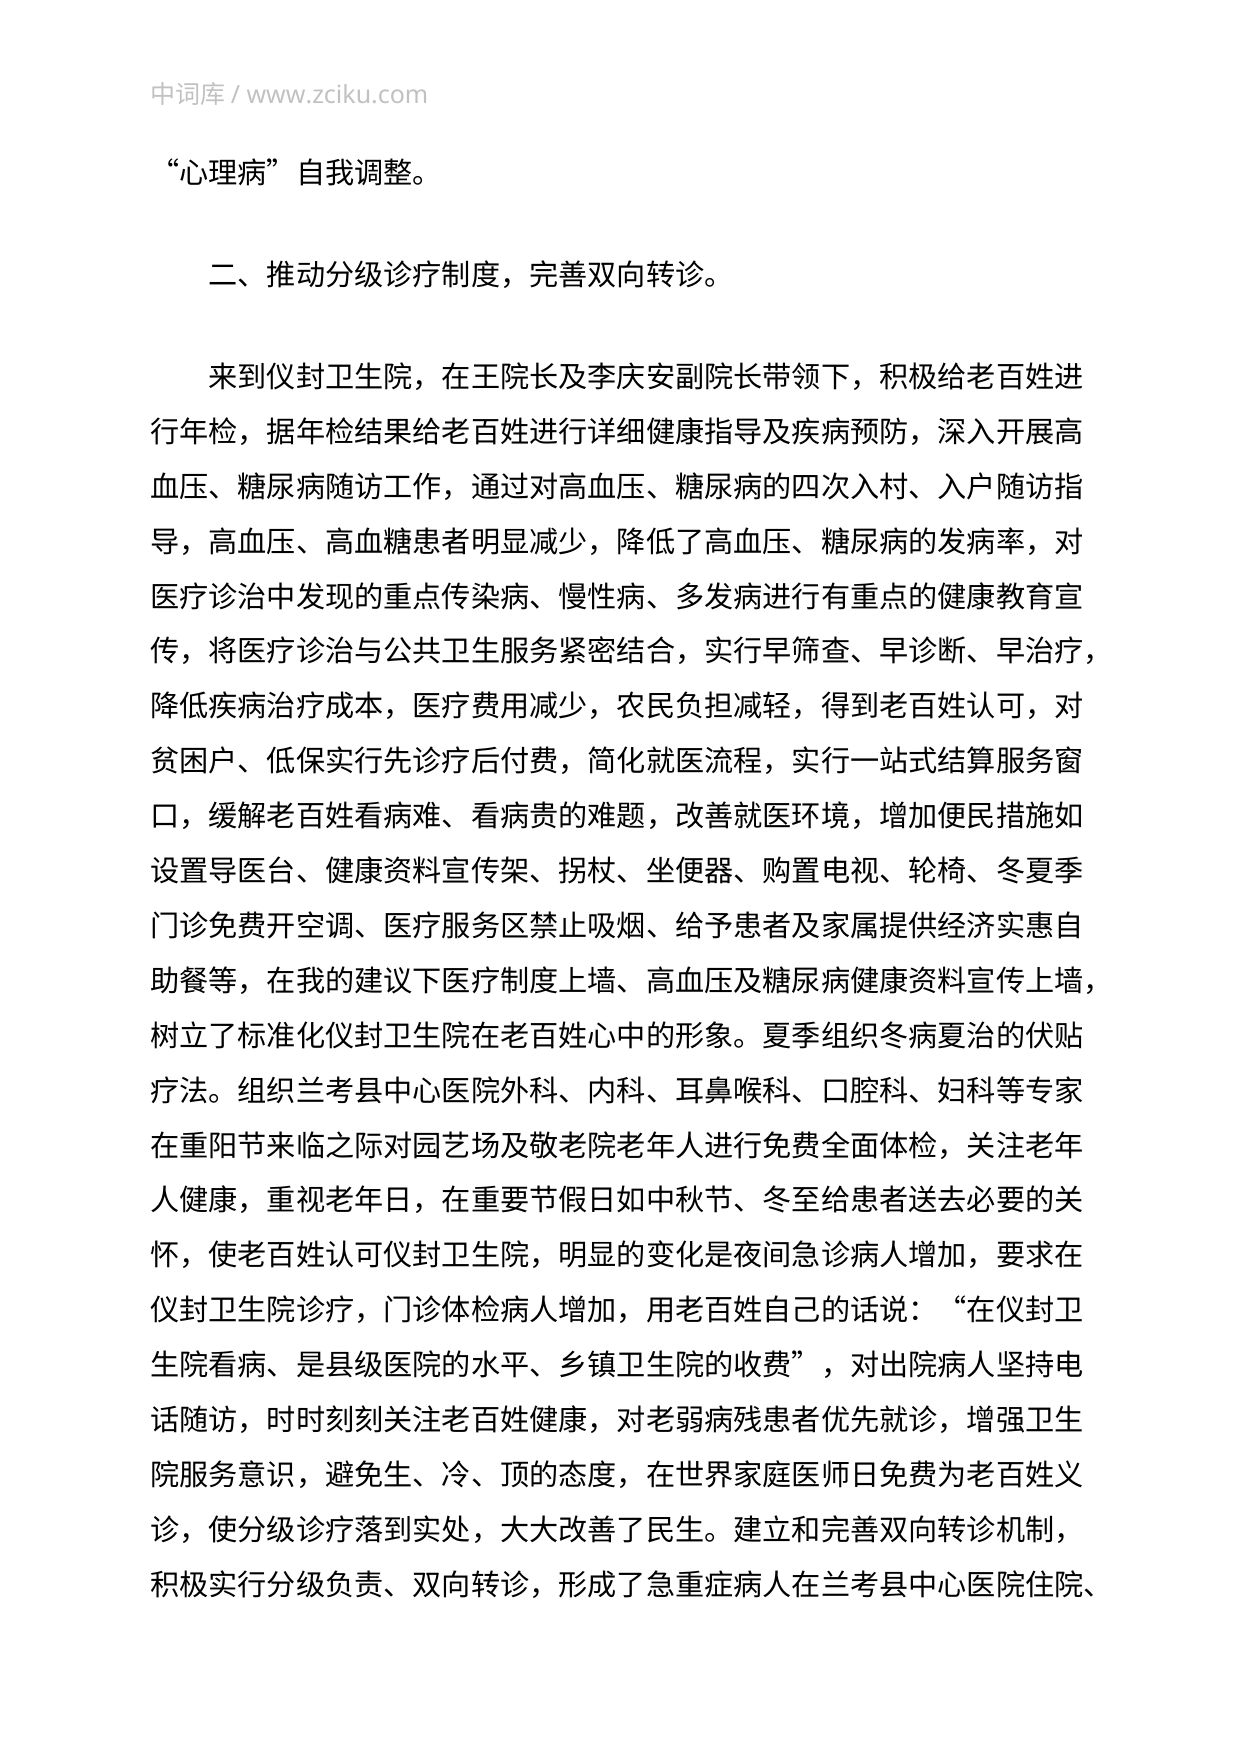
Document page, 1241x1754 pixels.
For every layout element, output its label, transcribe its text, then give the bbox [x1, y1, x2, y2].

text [150, 353, 1090, 1603]
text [150, 150, 1090, 192]
text 二、推动分级诊疗制度，完善双向转诊。 [150, 252, 1090, 294]
